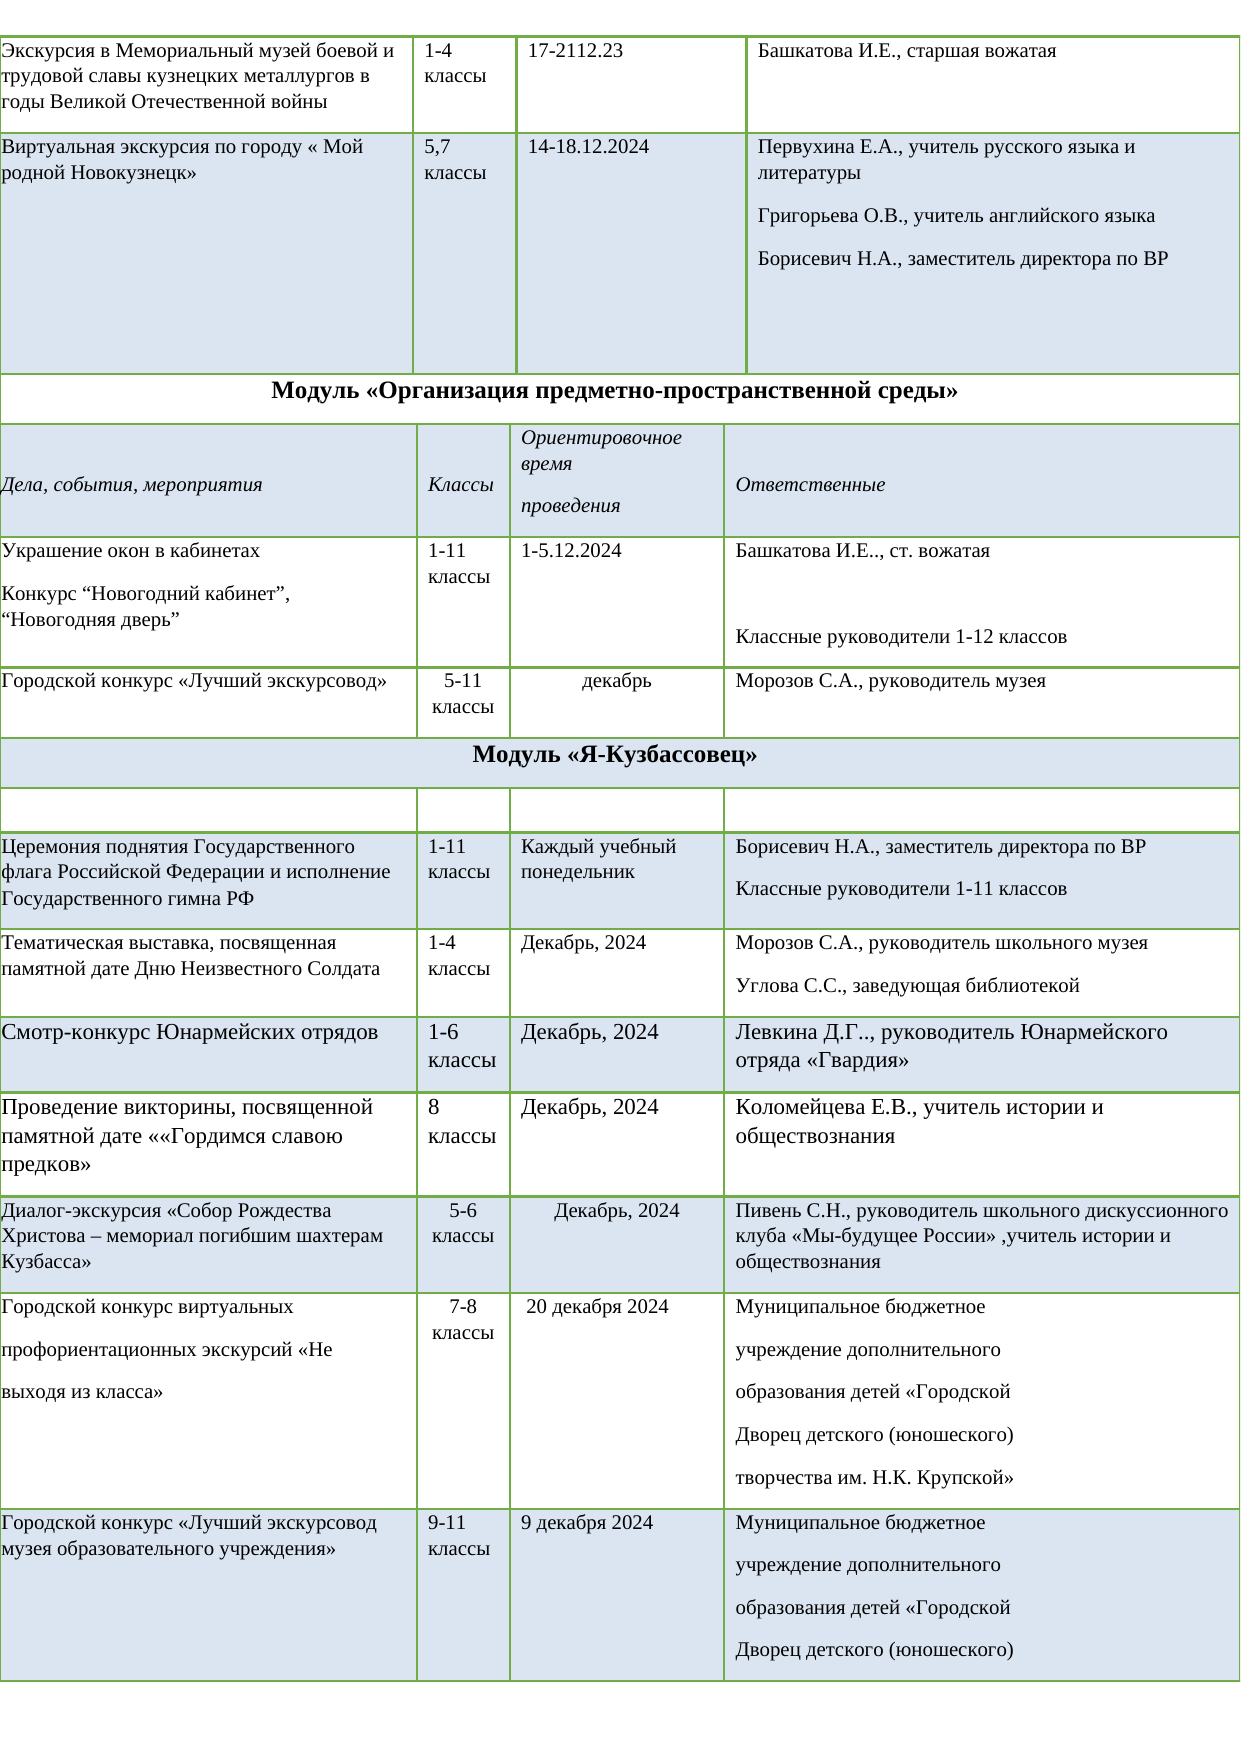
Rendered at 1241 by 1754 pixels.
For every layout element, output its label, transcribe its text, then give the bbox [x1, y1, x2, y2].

table_cell Башкатова И.Е.., ст. вожатая Классные руководители 1-12 классов [725, 538, 1239, 666]
table_cell Левкина Д.Г.., руководитель Юнармейского отряда «Гвардия» [725, 1018, 1239, 1091]
table_cell 1-4 классы [414, 38, 515, 132]
table_cell 1-11 классы [418, 834, 509, 928]
table_cell Проведение викторины, посвященной памятной дате ««Гордимся славою предков» [1, 1094, 416, 1195]
table_cell 5-6 классы [418, 1198, 509, 1292]
table_cell Декабрь, 2024 [511, 1018, 723, 1091]
table_cell Муниципальное бюджетное учреждение дополнительного образования детей «Городской Дворец детского (юношеского) творчества им. Н.К. Крупской» [725, 1294, 1239, 1507]
table_cell Экскурсия в Мемориальный музей боевой и трудовой славы кузнецких металлургов в годы Великой Отечественной войны [1, 38, 412, 132]
table_cell 14-18.12.2024 [518, 134, 745, 373]
table_cell Каждый учебный понедельник [511, 834, 723, 928]
table_cell Дела, события, мероприятия [1, 425, 416, 536]
table_cell 1-6 классы [418, 1018, 509, 1091]
table_cell Первухина Е.А., учитель русского языка и литературы Григорьева О.В., учитель английского языка Борисевич Н.А., заместитель директора по ВР [748, 134, 1239, 373]
table_cell Виртуальная экскурсия по городу « Мой родной Новокузнецк» [1, 134, 412, 373]
table_cell Украшение окон в кабинетах Конкурс “Новогодний кабинет”, “Новогодняя дверь” [1, 538, 416, 666]
table_cell Борисевич Н.А., заместитель директора по ВР Классные руководители 1-11 классов [725, 834, 1239, 928]
table_cell 17-2112.23 [518, 38, 745, 132]
table_cell 5-11 классы [418, 669, 509, 737]
table_cell [725, 789, 1239, 831]
table_cell Декабрь, 2024 [511, 1198, 723, 1292]
table_cell декабрь [511, 669, 723, 737]
table_cell 1-11 классы [418, 538, 509, 666]
table_cell Городской конкурс виртуальных профориентационных экскурсий «Не выходя из класса» [1, 1294, 416, 1507]
table_cell [1, 789, 416, 831]
table_cell 1-4 классы [418, 930, 509, 1016]
table_cell 9-11 классы [418, 1510, 509, 1680]
table_cell 20 декабря 2024 [511, 1294, 723, 1507]
table_cell 1-5.12.2024 [511, 538, 723, 666]
table_cell Пивень С.Н., руководитель школьного дискуссионного клуба «Мы-будущее России» ,учитель истории и обществознания [725, 1198, 1239, 1292]
table_cell Модуль «Я-Кузбассовец» [1, 739, 1239, 787]
table_cell 9 декабря 2024 [511, 1510, 723, 1680]
table_cell [418, 789, 509, 831]
table_cell Коломейцева Е.В., учитель истории и обществознания [725, 1094, 1239, 1195]
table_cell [725, 1510, 1239, 1680]
table_cell Тематическая выставка, посвященная памятной дате Дню Неизвестного Солдата [1, 930, 416, 1016]
table_cell Модуль «Организация предметно-пространственной среды» [1, 375, 1239, 423]
table_cell 5,7 классы [414, 134, 515, 373]
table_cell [1, 1510, 416, 1680]
table_cell Морозов С.А., руководитель музея [725, 669, 1239, 737]
table_cell Городской конкурс «Лучший экскурсовод» [1, 669, 416, 737]
table_cell Декабрь, 2024 [511, 1094, 723, 1195]
table_cell Классы [418, 425, 509, 536]
table_cell 7-8 классы [418, 1294, 509, 1507]
table_cell [511, 789, 723, 831]
table_cell Диалог-экскурсия «Собор Рождества Христова – мемориал погибшим шахтерам Кузбасса» [1, 1198, 416, 1292]
table_cell Смотр-конкурс Юнармейских отрядов [1, 1018, 416, 1091]
table_cell Ориентировочное время проведения [511, 425, 723, 536]
table_cell Церемония поднятия Государственного флага Российской Федерации и исполнение Государственного гимна РФ [1, 834, 416, 928]
table_cell Морозов С.А., руководитель школьного музея Углова С.С., заведующая библиотекой [725, 930, 1239, 1016]
table_cell Ответственные [725, 425, 1239, 536]
table_cell Декабрь, 2024 [511, 930, 723, 1016]
table_cell 8 классы [418, 1094, 509, 1195]
table_cell Башкатова И.Е., старшая вожатая [748, 38, 1239, 132]
